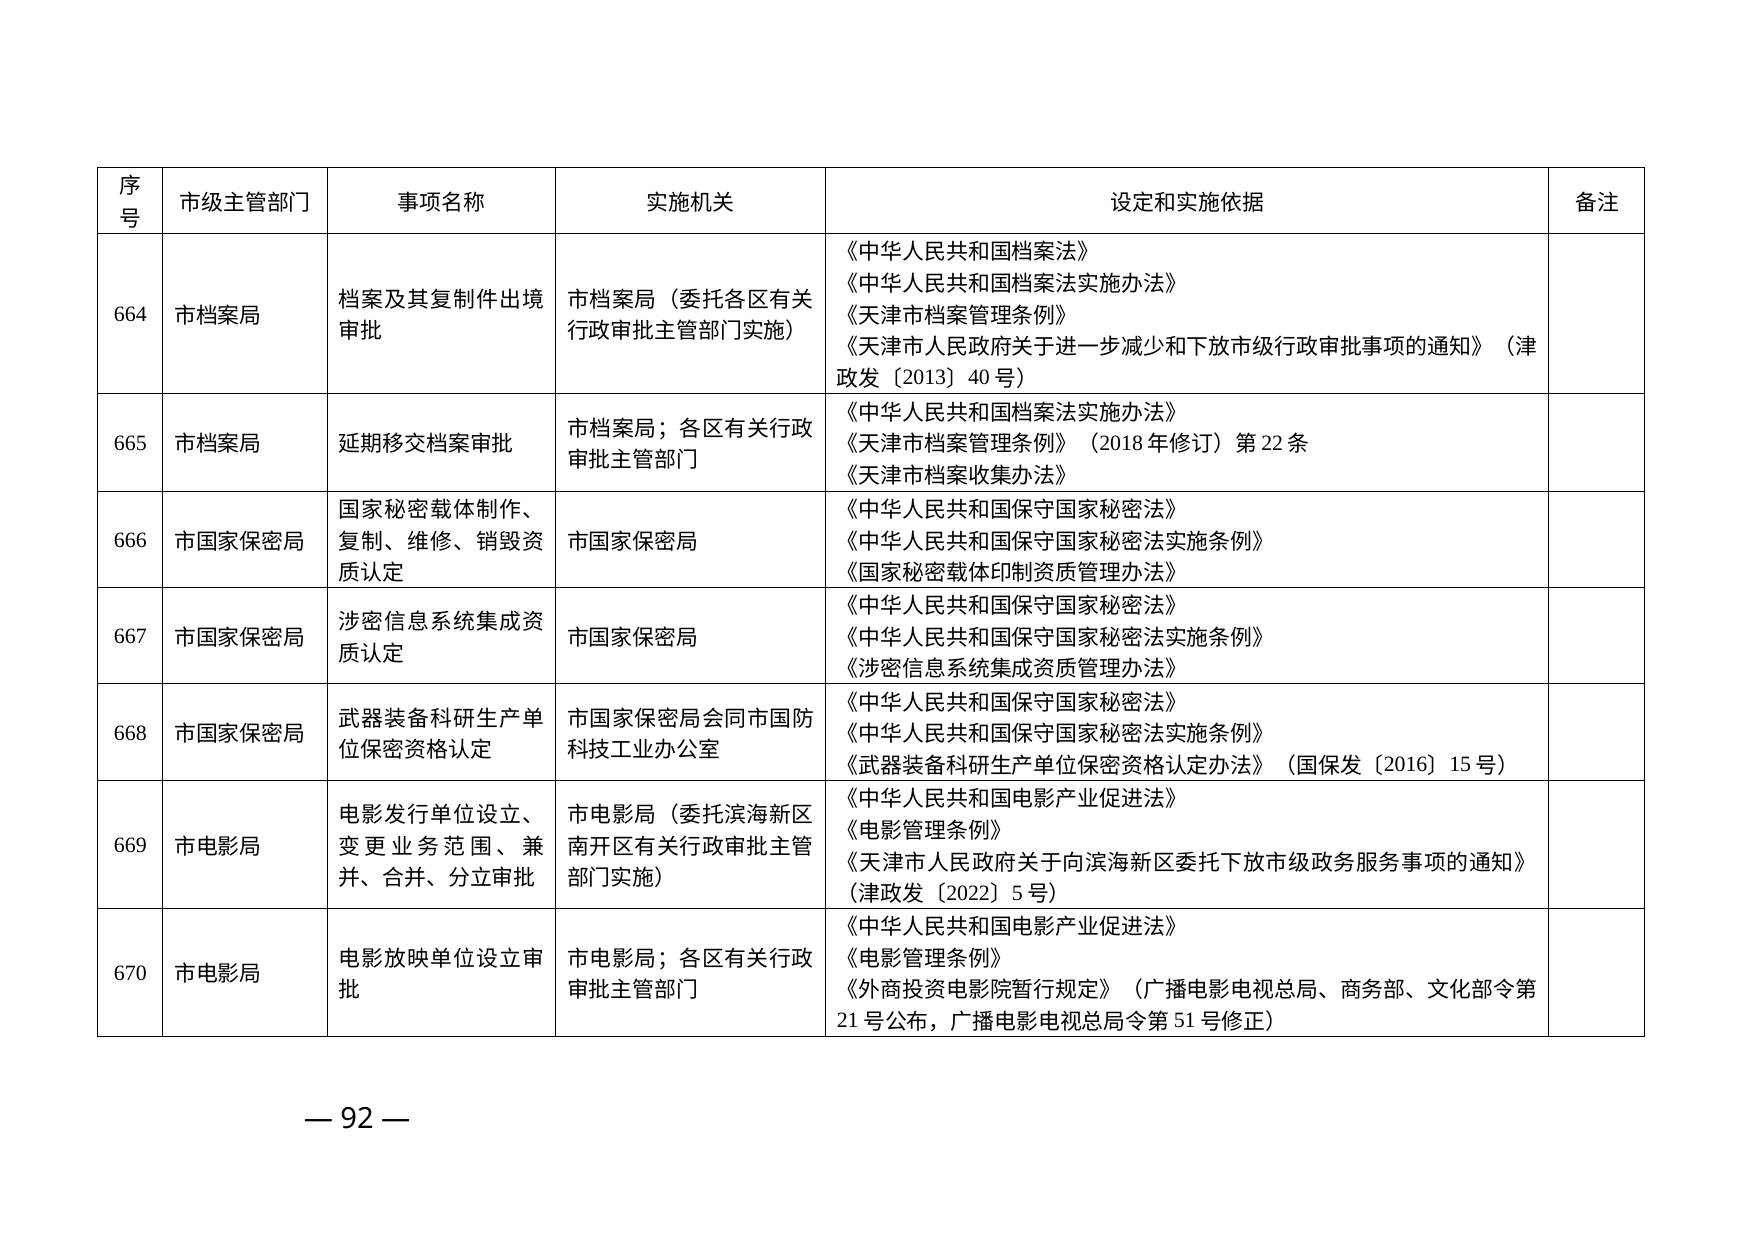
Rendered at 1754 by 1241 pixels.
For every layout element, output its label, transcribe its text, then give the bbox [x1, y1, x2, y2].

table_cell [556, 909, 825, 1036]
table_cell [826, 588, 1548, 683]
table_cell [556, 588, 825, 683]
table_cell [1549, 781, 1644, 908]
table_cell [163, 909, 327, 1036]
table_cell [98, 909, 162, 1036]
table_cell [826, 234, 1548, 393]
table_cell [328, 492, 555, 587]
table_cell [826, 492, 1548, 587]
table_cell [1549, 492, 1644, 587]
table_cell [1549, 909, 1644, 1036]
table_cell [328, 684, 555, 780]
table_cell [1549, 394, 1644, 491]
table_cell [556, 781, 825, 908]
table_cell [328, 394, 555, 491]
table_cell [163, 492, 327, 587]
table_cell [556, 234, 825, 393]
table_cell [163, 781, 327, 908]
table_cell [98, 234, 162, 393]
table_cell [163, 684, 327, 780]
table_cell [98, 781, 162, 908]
table_header 备注 [1549, 168, 1644, 233]
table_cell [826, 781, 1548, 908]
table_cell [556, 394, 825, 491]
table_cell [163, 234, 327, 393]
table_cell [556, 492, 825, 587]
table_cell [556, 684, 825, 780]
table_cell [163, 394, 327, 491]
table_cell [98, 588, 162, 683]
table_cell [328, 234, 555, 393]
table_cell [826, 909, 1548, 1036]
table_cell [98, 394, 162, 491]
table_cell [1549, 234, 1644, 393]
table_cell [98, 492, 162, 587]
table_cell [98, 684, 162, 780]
table_header 设定和实施依据 [826, 168, 1548, 233]
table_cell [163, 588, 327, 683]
table_header 序号 [98, 168, 162, 233]
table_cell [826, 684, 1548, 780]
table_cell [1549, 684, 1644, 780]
table_header 市级主管部门 [163, 168, 327, 233]
table_header 事项名称 [328, 168, 555, 233]
table_header 实施机关 [556, 168, 825, 233]
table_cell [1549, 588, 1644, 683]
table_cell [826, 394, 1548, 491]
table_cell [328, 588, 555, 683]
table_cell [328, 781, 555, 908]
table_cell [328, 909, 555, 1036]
